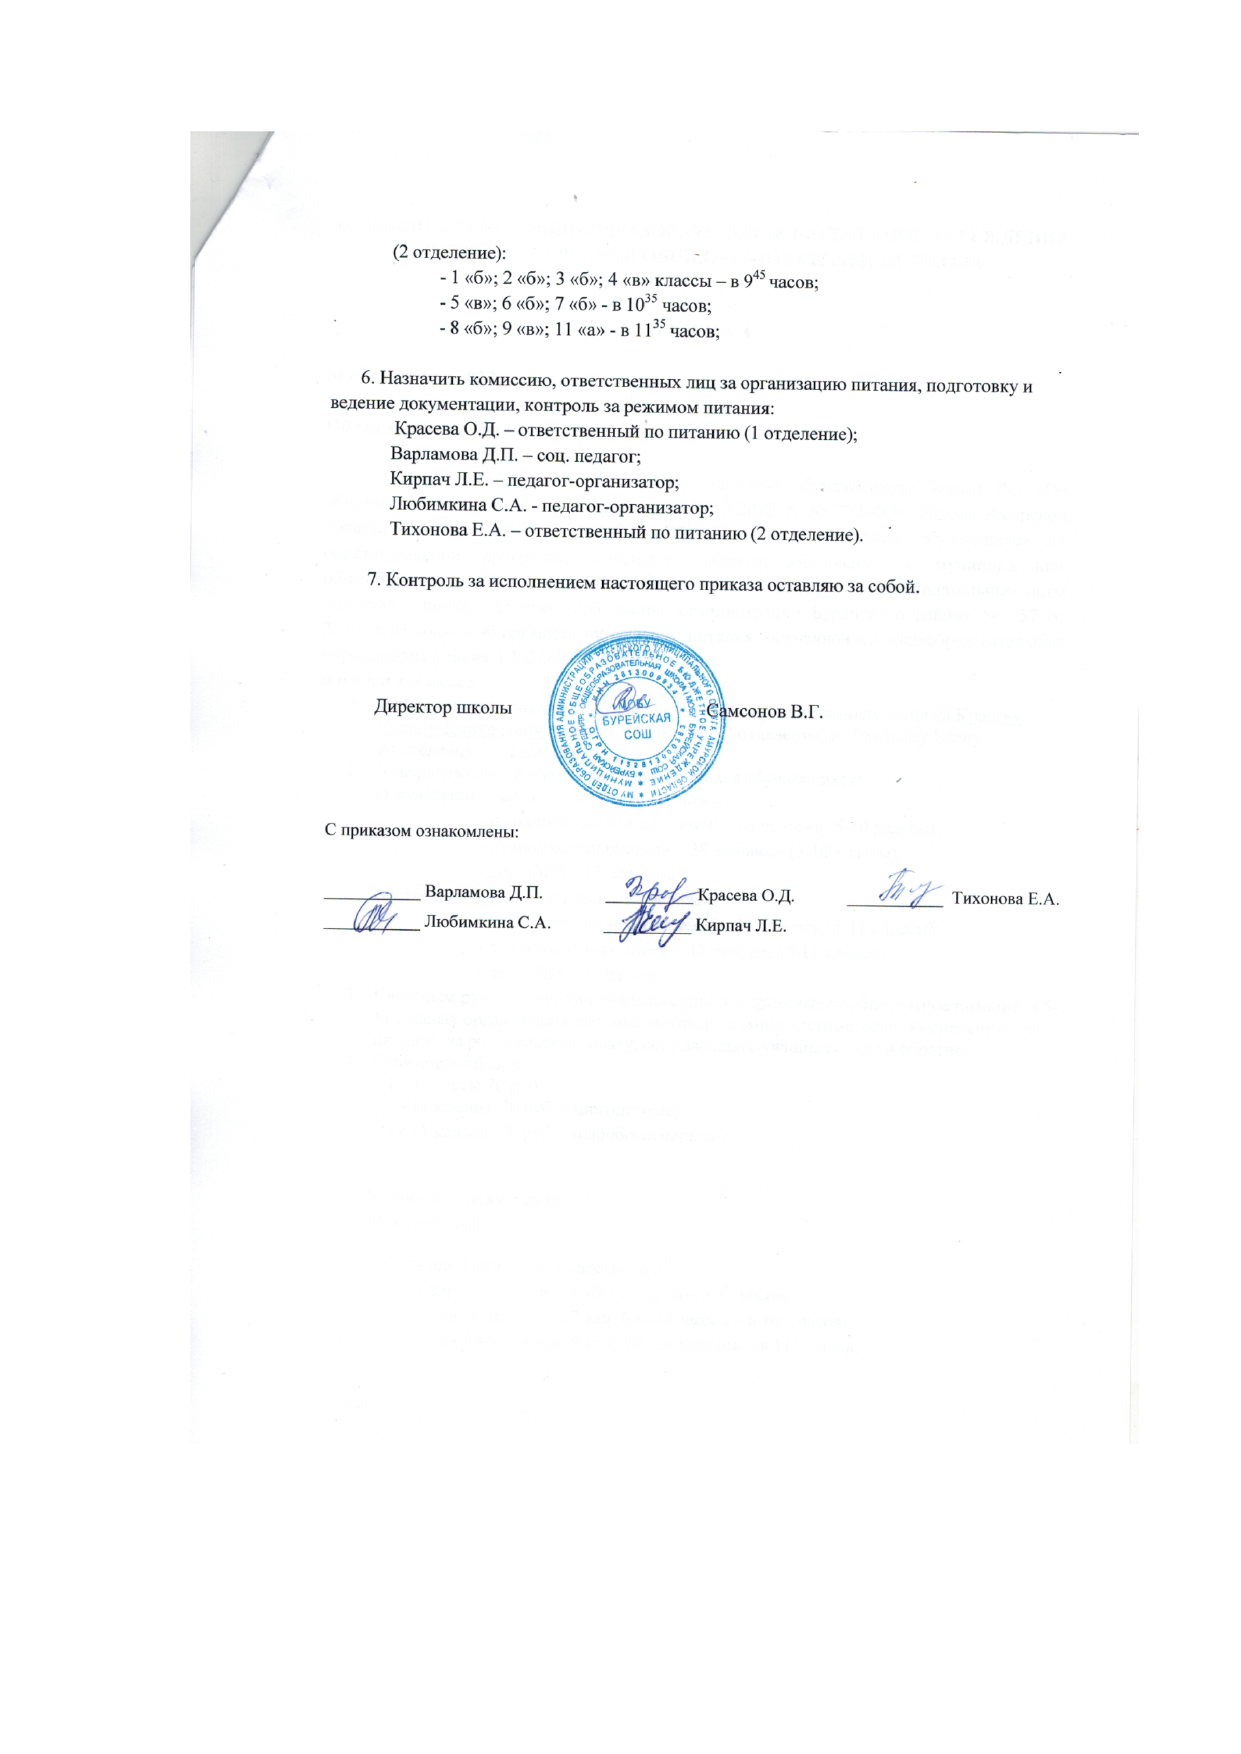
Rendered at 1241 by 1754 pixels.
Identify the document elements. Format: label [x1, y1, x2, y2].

picture [177, 118, 1152, 1458]
